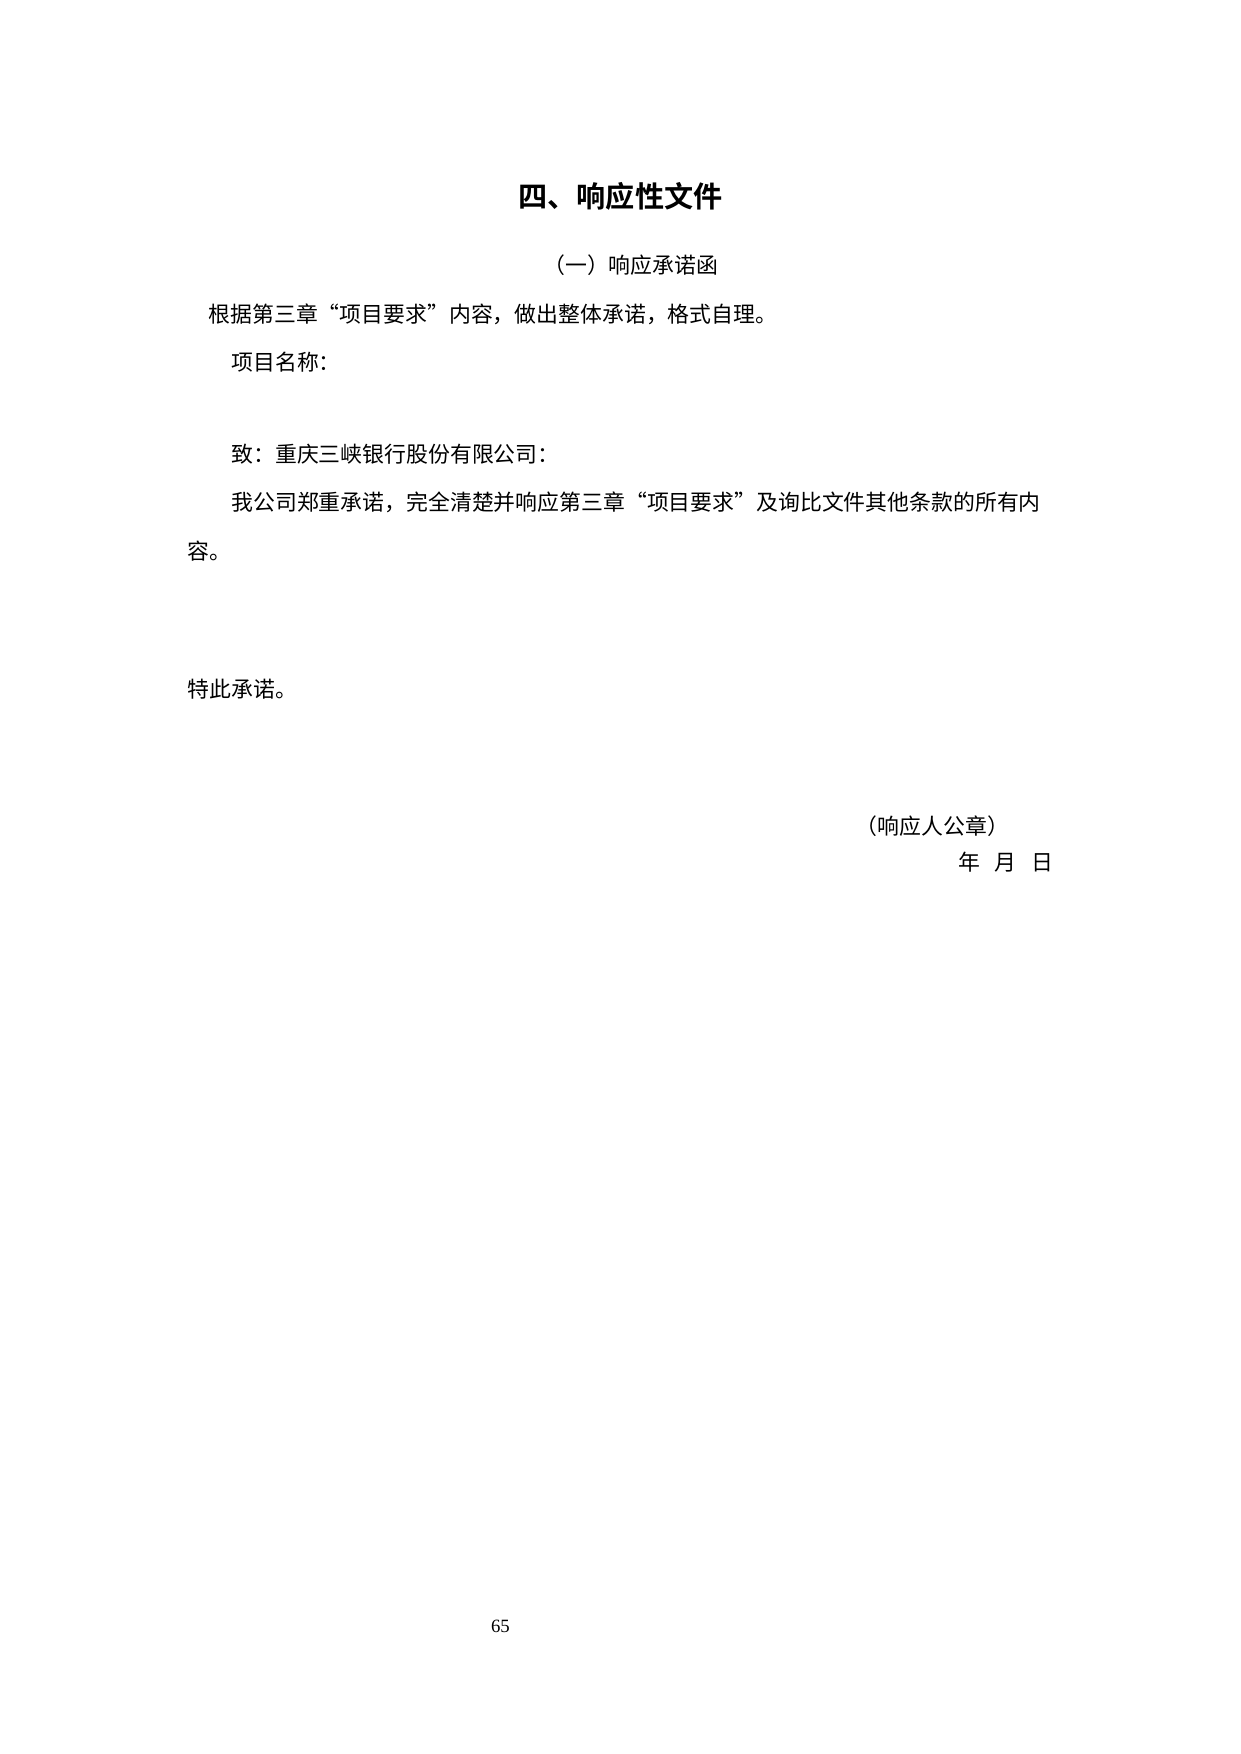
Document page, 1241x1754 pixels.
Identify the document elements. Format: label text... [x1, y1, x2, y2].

text 致：重庆三峡银行股份有限公司： [187, 436, 1053, 469]
text 我公司郑重承诺，完全清楚并响应第三章“项目要求”及询比文件其他条款的所有内容。 [187, 485, 1053, 566]
text （一）响应承诺函 [187, 248, 1053, 281]
text （响应人公章） [187, 795, 1008, 845]
text 四、响应性文件 [187, 162, 1053, 227]
text 年 月 日 [187, 845, 1053, 877]
text 根据第三章“项目要求”内容，做出整体承诺，格式自理。 [187, 296, 1053, 329]
text 项目名称： [187, 345, 1053, 377]
text 特此承诺。 [187, 672, 1053, 704]
